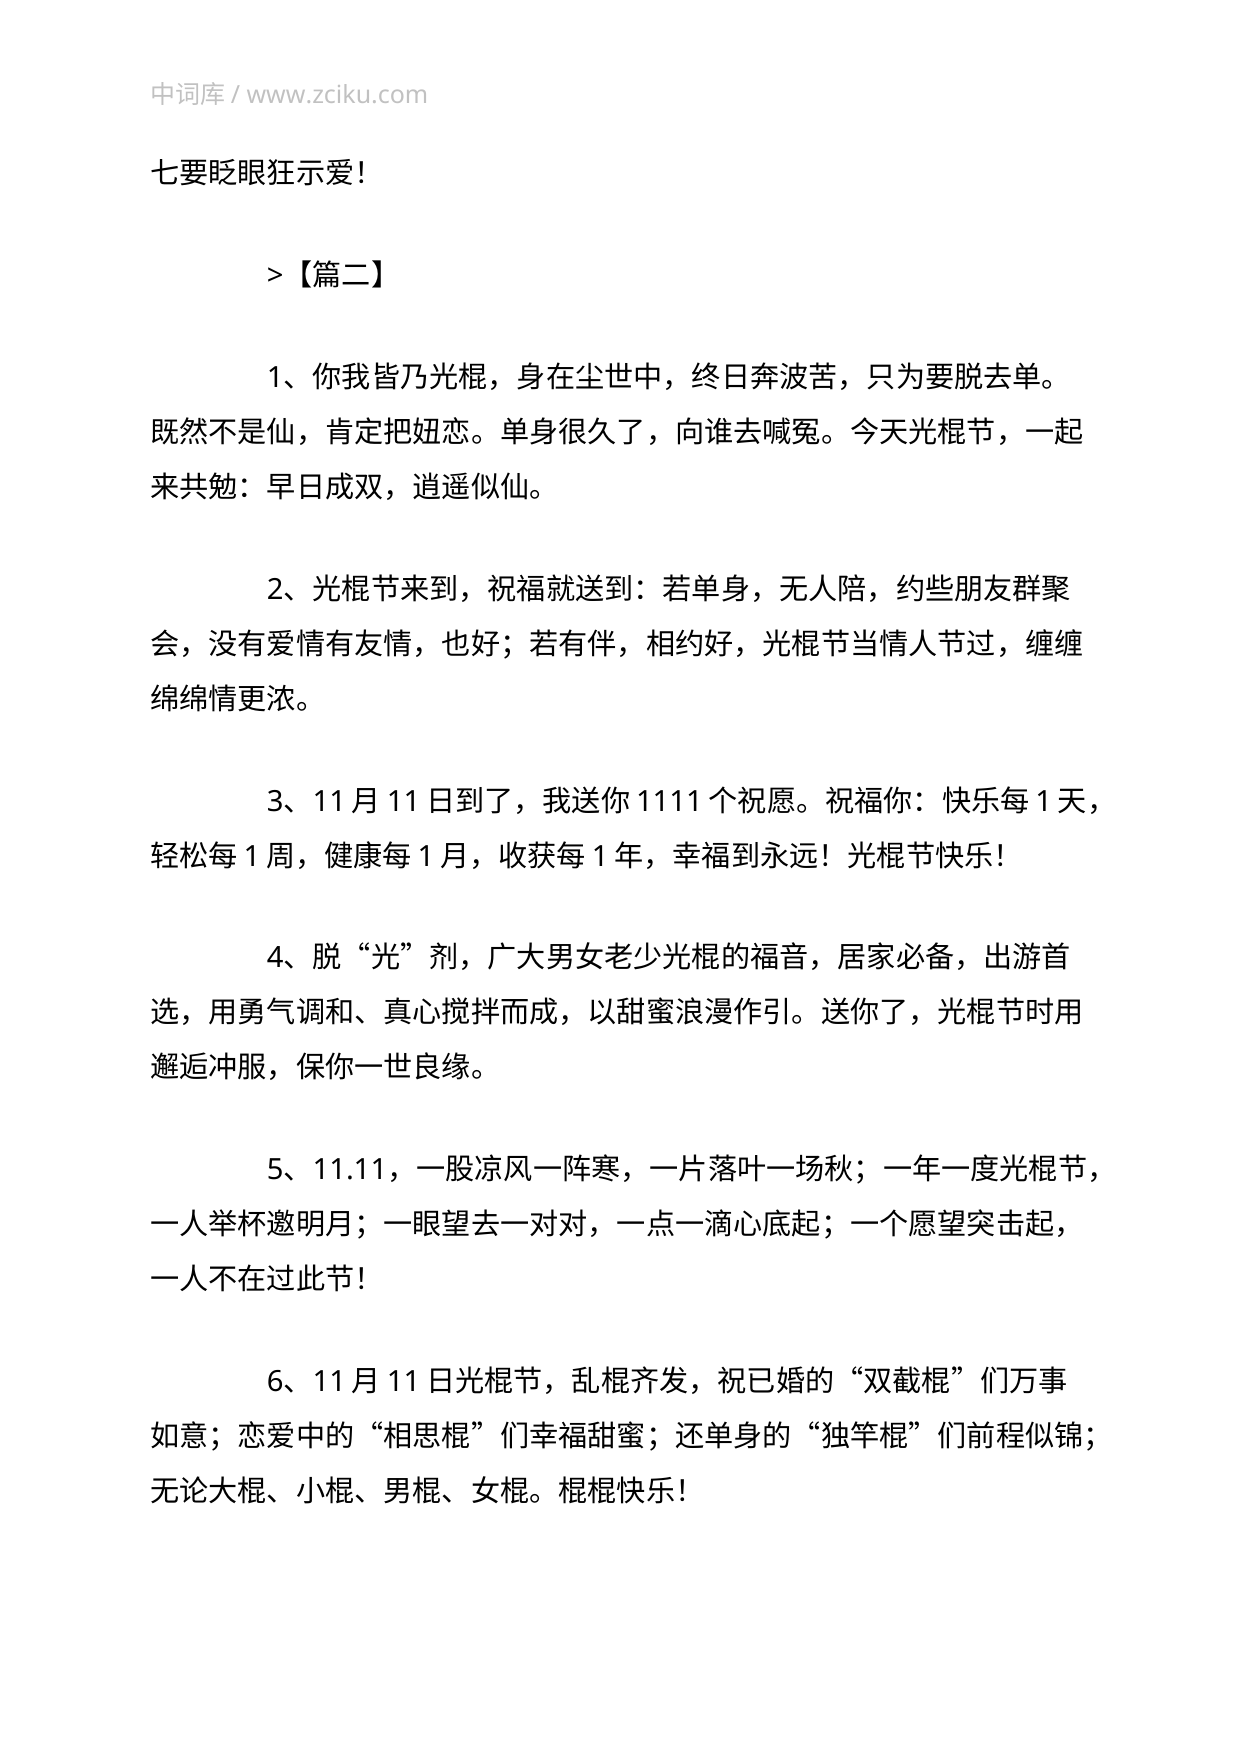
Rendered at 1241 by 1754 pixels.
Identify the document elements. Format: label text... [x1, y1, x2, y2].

text 4、脱“光”剂，广大男女老少光棍的福音，居家必备，出游首选，用勇气调和、真心搅拌而成，以甜蜜浪漫作引。送你了，光棍节时用邂逅冲服，保你一世良缘。 [150, 934, 1090, 1086]
text 1、你我皆乃光棍，身在尘世中，终日奔波苦，只为要脱去单。既然不是仙，肯定把妞恋。单身很久了，向谁去喊冤。今天光棍节，一起来共勉：早日成双，逍遥似仙。 [150, 354, 1090, 506]
text 2、光棍节来到，祝福就送到：若单身，无人陪，约些朋友群聚会，没有爱情有友情，也好；若有伴，相约好，光棍节当情人节过，缠缠绵绵情更浓。 [150, 565, 1090, 718]
text >【篇二】 [150, 252, 1090, 294]
text 5、11.11，一股凉风一阵寒，一片落叶一场秋；一年一度光棍节，一人举杯邀明月；一眼望去一对对，一点一滴心底起；一个愿望突击起，一人不在过此节！ [150, 1146, 1090, 1298]
text 6、11月11日光棍节，乱棍齐发，祝已婚的“双截棍”们万事如意；恋爱中的“相思棍”们幸福甜蜜；还单身的“独竿棍”们前程似锦；无论大棍、小棍、男棍、女棍。棍棍快乐！ [150, 1357, 1090, 1509]
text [150, 150, 1090, 192]
text 3、11月11日到了，我送你1111个祝愿。祝福你：快乐每1天，轻松每1周，健康每1月，收获每1年，幸福到永远！光棍节快乐！ [150, 777, 1090, 874]
